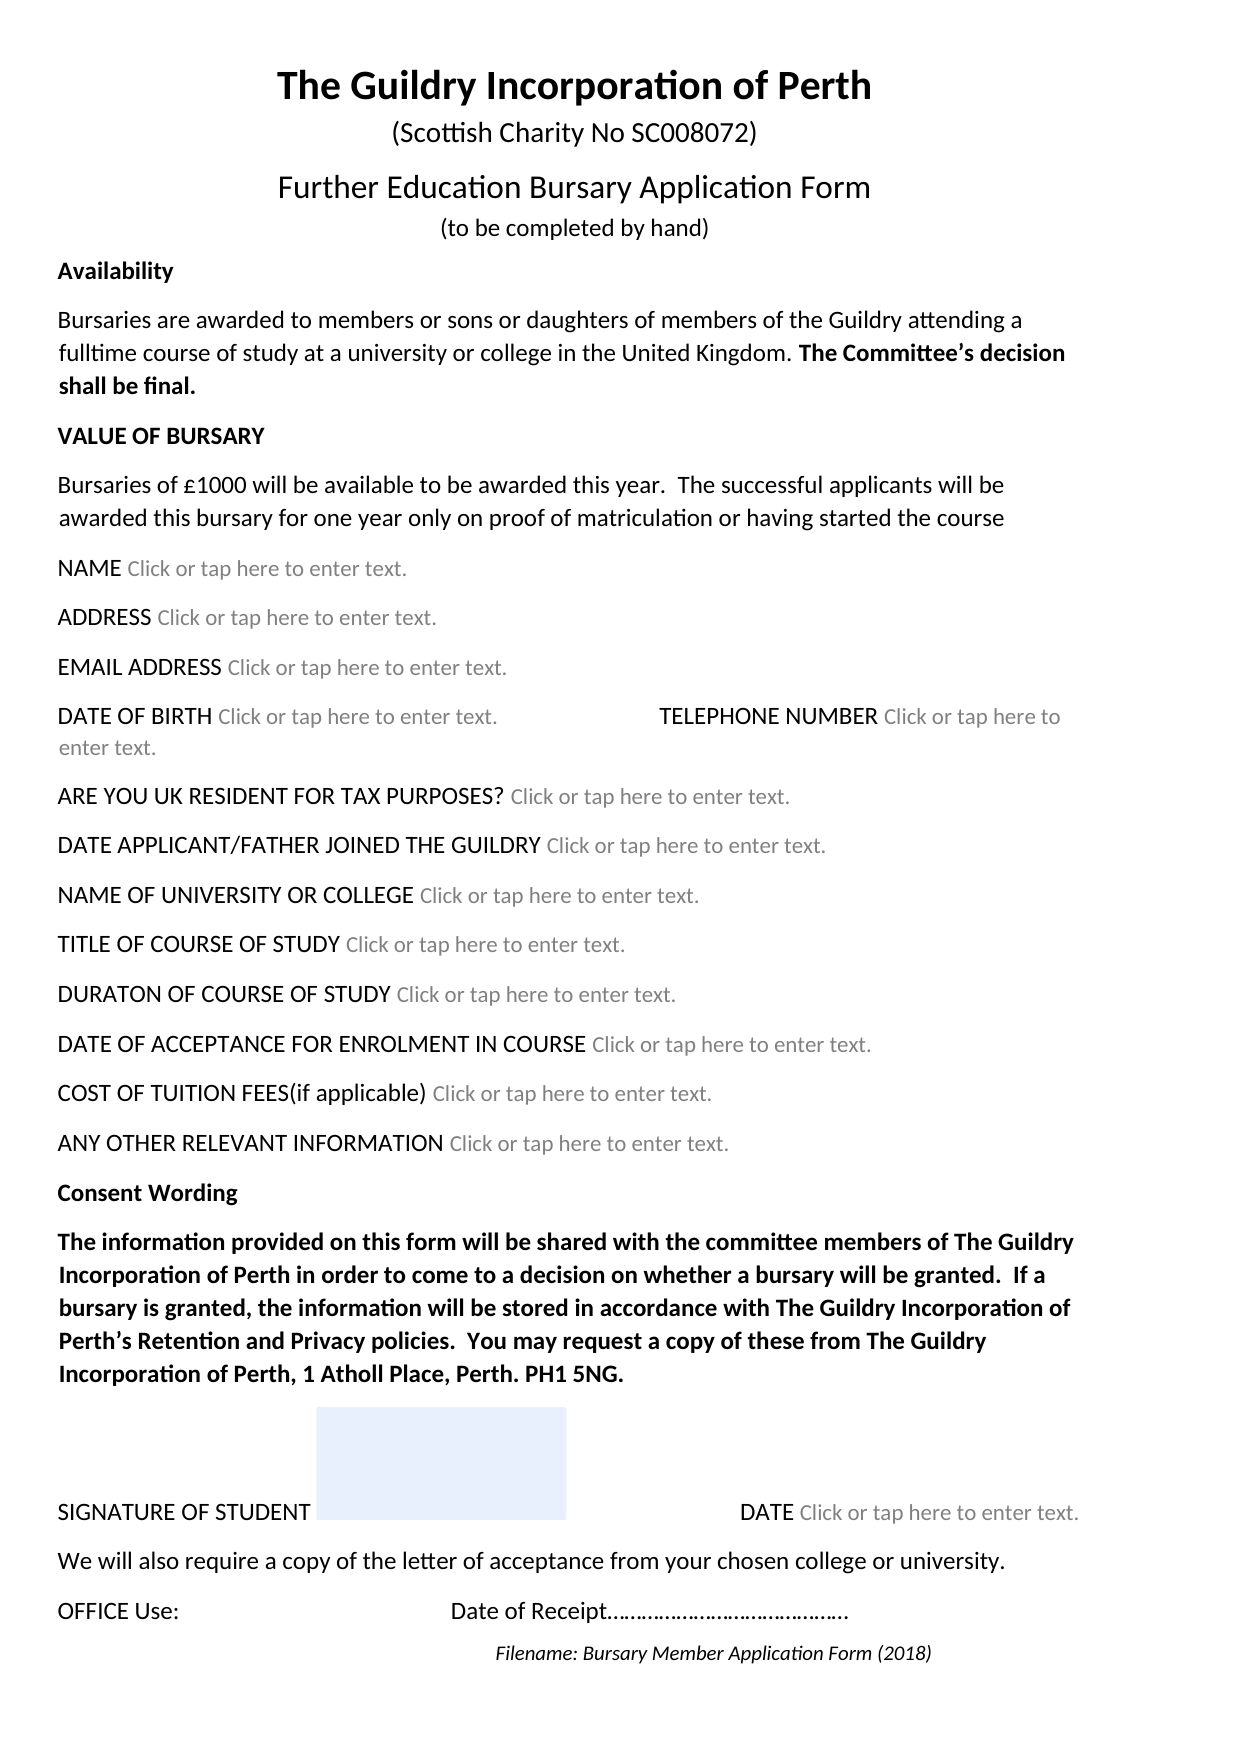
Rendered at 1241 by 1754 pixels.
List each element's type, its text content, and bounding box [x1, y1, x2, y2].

text ADDRESS [57, 601, 1088, 632]
text Bursaries of £1000 will be available to be awarded this year. The successful applicants will be awarded this bursary for one year only on proof of matriculation or having started the course [57, 469, 1088, 533]
text ARE YOU UK RESIDENT FOR TAX PURPOSES? [57, 780, 1088, 810]
text The information provided on this form will be shared with the committee members of The Guildry Incorporation of Perth in order to come to a decision on whether a bursary will be granted. If a bursary is granted, the information will be stored in accordance with The Guildry Incorporation of Perth’s Retention and Privacy policies. You may request a copy of these from The Guildry Incorporation of Perth, 1 Atholl Place, Perth. PH1 5NG. [57, 1226, 1088, 1388]
text Filename: Bursary Member Application Form (2018) [59, 1640, 1088, 1666]
picture [316, 1407, 567, 1520]
text Availability [57, 255, 1088, 285]
text NAME OF UNIVERSITY OR COLLEGE [57, 879, 1088, 909]
text DATE OF BIRTH TELEPHONE NUMBER [57, 700, 1088, 761]
text TITLE OF COURSE OF STUDY [57, 929, 1088, 959]
text Bursaries are awarded to members or sons or daughters of members of the Guildry attending a fulltime course of study at a university or college in the United Kingdom. The Committee’s decision shall be final. [57, 304, 1088, 401]
text NAME [57, 552, 1088, 582]
text We will also require a copy of the letter of acceptance from your chosen college or university. [57, 1545, 1088, 1576]
text Further Education Bursary Application Form [61, 167, 1088, 207]
text COST OF TUITION FEES(if applicable) [57, 1077, 1088, 1108]
text (to be completed by hand) [61, 212, 1088, 242]
text The Guildry Incorporation of Perth [61, 59, 1088, 110]
text SIGNATURE OF STUDENT DATE [57, 1407, 1088, 1526]
text EMAIL ADDRESS [57, 651, 1088, 681]
text ANY OTHER RELEVANT INFORMATION [57, 1127, 1088, 1157]
text OFFICE Use: Date of Receipt…………………………………… [57, 1595, 1088, 1625]
text DATE OF ACCEPTANCE FOR ENROLMENT IN COURSE [57, 1028, 1088, 1058]
text VALUE OF BURSARY [57, 420, 1088, 450]
text (Scottish Charity No SC008072) [61, 114, 1088, 150]
text DATE APPLICANT/FATHER JOINED THE GUILDRY [57, 829, 1088, 860]
text DURATON OF COURSE OF STUDY [57, 978, 1088, 1009]
text Consent Wording [57, 1177, 1088, 1207]
